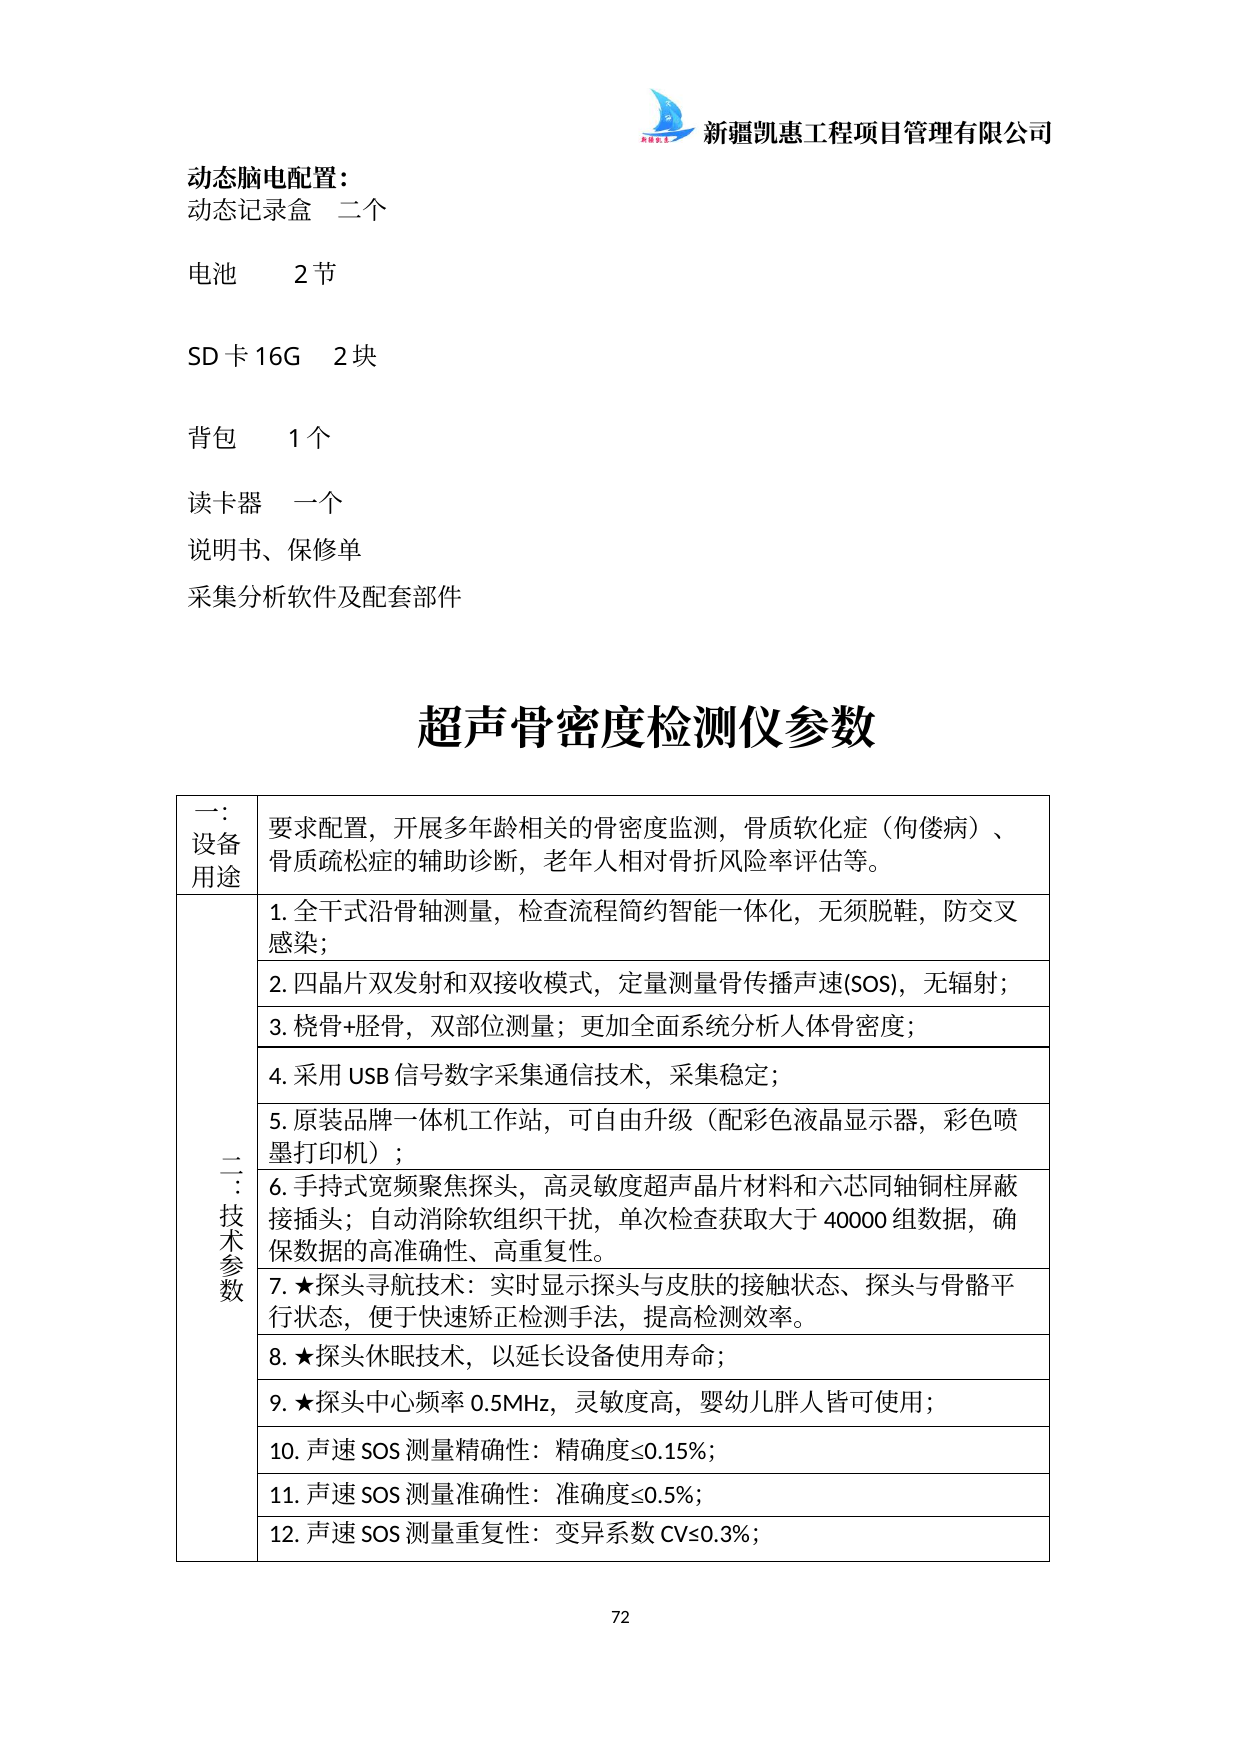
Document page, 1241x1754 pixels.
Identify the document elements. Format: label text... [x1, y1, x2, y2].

table_cell ★探头寻航技术：实时显示探头与皮肤的接触状态、探头与骨骼平行状态，便于快速矫正检测手法，提高检测效率。 [258, 1269, 1049, 1334]
table_cell 9. ★探头中心频率0.5MHz，灵敏度高，婴幼儿胖人皆可使用； [258, 1380, 1049, 1426]
picture [630, 88, 704, 143]
table_cell 3. 桡骨+胫骨，双部位测量；更加全面系统分析人体骨密度； [258, 1007, 1049, 1046]
table_cell 10. 声速SOS测量精确性：精确度≤0.15%； [258, 1427, 1049, 1473]
table_cell ★探头休眠技术，以延长设备使用寿命； [258, 1335, 1049, 1378]
table_cell 4. 采用USB信号数字采集通信技术，采集稳定； [258, 1048, 1049, 1103]
table_cell 手持式宽频聚焦探头，高灵敏度超声晶片材料和六芯同轴铜柱屏蔽接插头；自动消除软组织干扰，单次检查获取大于40000组数据，确保数据的高准确性、高重复性。 [258, 1170, 1049, 1268]
text 说明书、保修单 [187, 534, 1053, 567]
text 背包 1个 [187, 405, 1053, 470]
text 读卡器 一个 [187, 487, 1053, 520]
table_cell 11. 声速SOS测量准确性：准确度≤0.5%； [258, 1474, 1049, 1516]
table_header 要求配置，开展多年龄相关的骨密度监测，骨质软化症（佝偻病）、骨质疏松症的辅助诊断，老年人相对骨折风险率评估等。 [258, 796, 1049, 894]
table_cell 12. 声速SOS测量重复性：变异系数CV≤0.3%； [258, 1517, 1049, 1561]
text 电池 2节 [187, 241, 1053, 306]
subtitle 超声骨密度检测仪参数 [187, 696, 1053, 761]
table_header 一：设备用途 [177, 796, 257, 894]
text 采集分析软件及配套部件 [187, 581, 1053, 613]
table_cell 2. 四晶片双发射和双接收模式，定量测量骨传播声速(SOS)，无辐射； [258, 961, 1049, 1006]
table_cell 5. 原装品牌一体机工作站，可自由升级（配彩色液晶显示器，彩色喷墨打印机）； [258, 1104, 1049, 1169]
text 动态记录盒 二个 [187, 194, 1053, 227]
text SD卡16G 2块 [187, 323, 1053, 388]
table_cell 1. 全干式沿骨轴测量，检查流程简约智能一体化，无须脱鞋，防交叉感染； [258, 895, 1049, 960]
text 动态脑电配置： [187, 162, 1053, 194]
table_cell 二：技术参数 [177, 895, 257, 1561]
